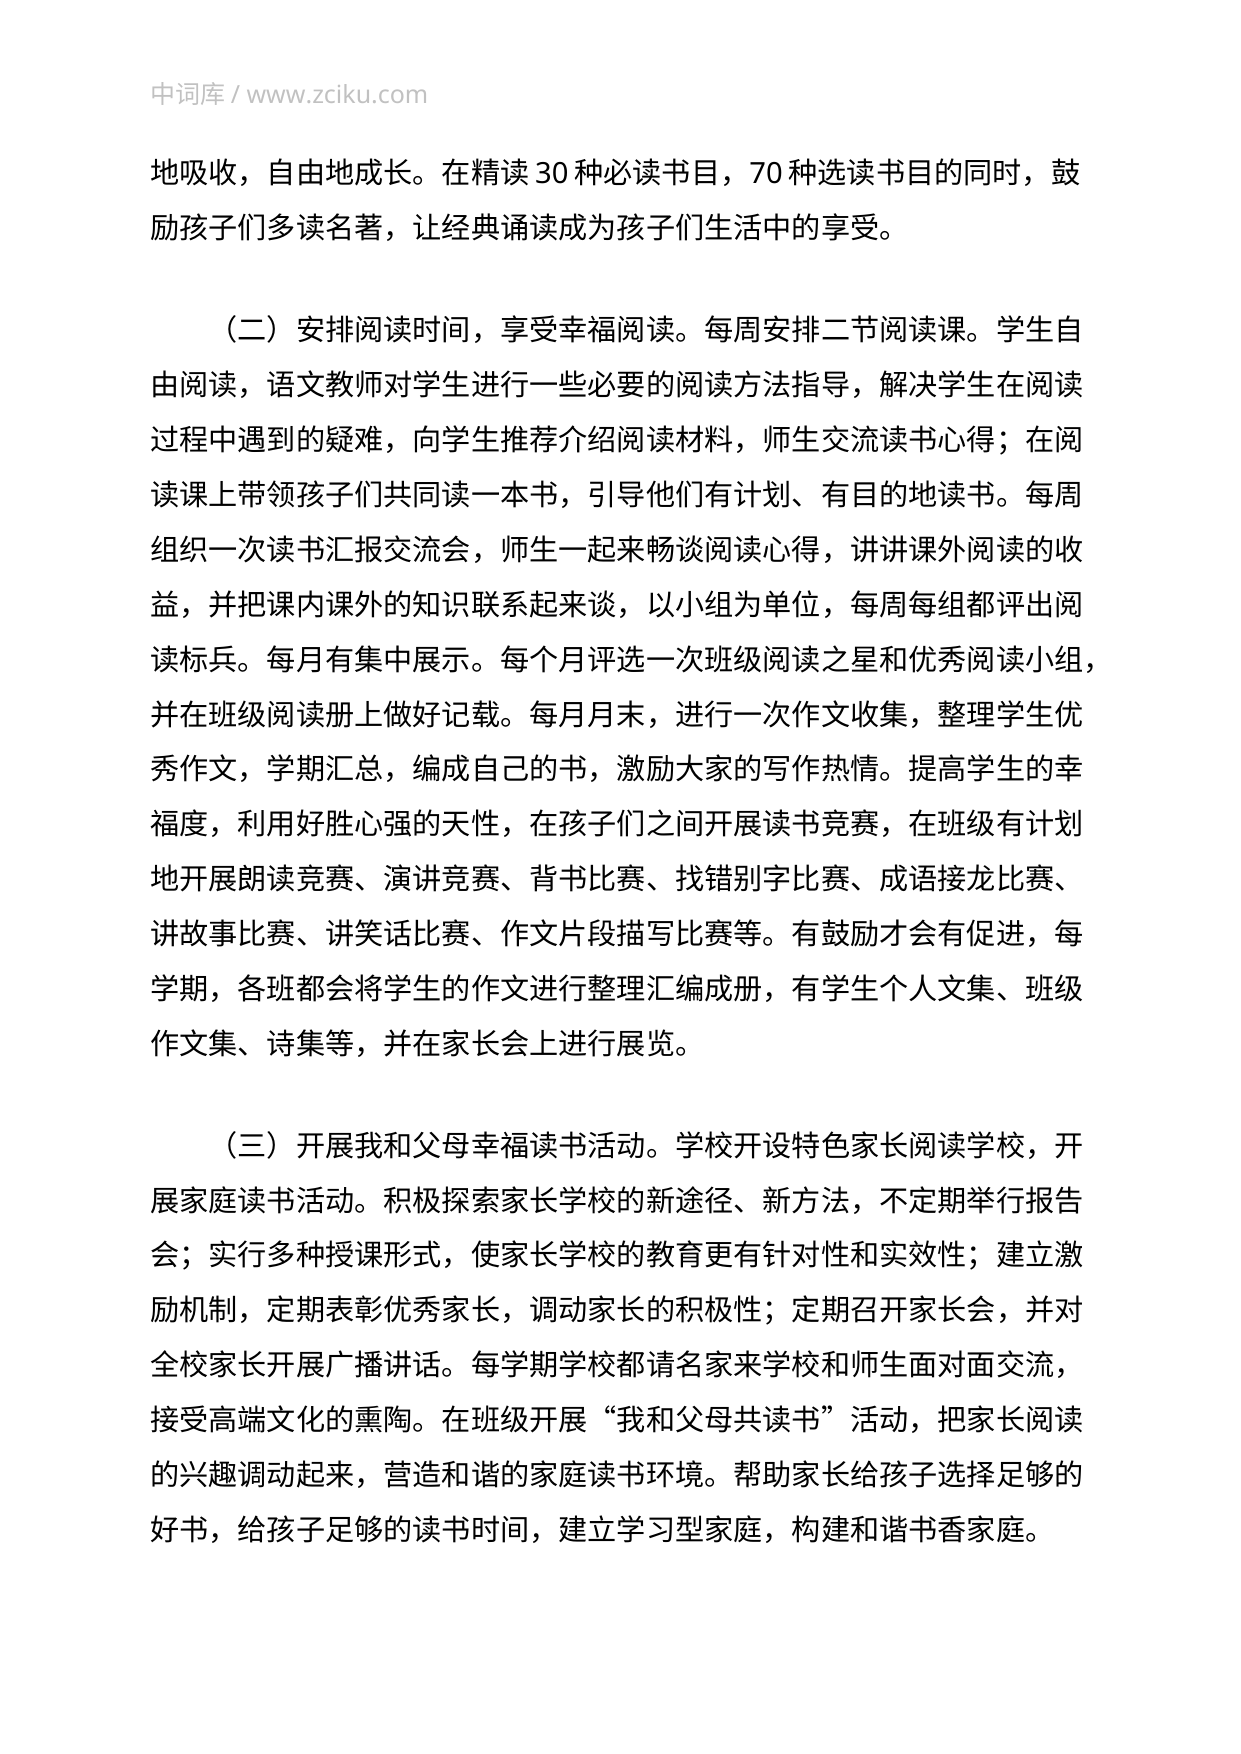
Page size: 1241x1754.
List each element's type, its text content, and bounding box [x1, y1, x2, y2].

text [150, 150, 1090, 247]
text （三）开展我和父母幸福读书活动。学校开设特色家长阅读学校，开展家庭读书活动。积极探索家长学校的新途径、新方法，不定期举行报告会；实行多种授课形式，使家长学校的教育更有针对性和实效性；建立激励机制，定期表彰优秀家长，调动家长的积极性；定期召开家长会，并对全校家长开展广播讲话。每学期学校都请名家来学校和师生面对面交流，接受高端文化的熏陶。在班级开展“我和父母共读书”活动，把家长阅读的兴趣调动起来，营造和谐的家庭读书环境。帮助家长给孩子选择足够的好书，给孩子足够的读书时间，建立学习型家庭，构建和谐书香家庭。 [150, 1122, 1090, 1549]
text （二）安排阅读时间，享受幸福阅读。每周安排二节阅读课。学生自由阅读，语文教师对学生进行一些必要的阅读方法指导，解决学生在阅读过程中遇到的疑难，向学生推荐介绍阅读材料，师生交流读书心得；在阅读课上带领孩子们共同读一本书，引导他们有计划、有目的地读书。每周组织一次读书汇报交流会，师生一起来畅谈阅读心得，讲讲课外阅读的收益，并把课内课外的知识联系起来谈，以小组为单位，每周每组都评出阅读标兵。每月有集中展示。每个月评选一次班级阅读之星和优秀阅读小组，并在班级阅读册上做好记载。每月月末，进行一次作文收集，整理学生优秀作文，学期汇总，编成自己的书，激励大家的写作热情。提高学生的幸福度，利用好胜心强的天性，在孩子们之间开展读书竞赛，在班级有计划地开展朗读竞赛、演讲竞赛、背书比赛、找错别字比赛、成语接龙比赛、讲故事比赛、讲笑话比赛、作文片段描写比赛等。有鼓励才会有促进，每学期，各班都会将学生的作文进行整理汇编成册，有学生个人文集、班级作文集、诗集等，并在家长会上进行展览。 [150, 307, 1090, 1063]
